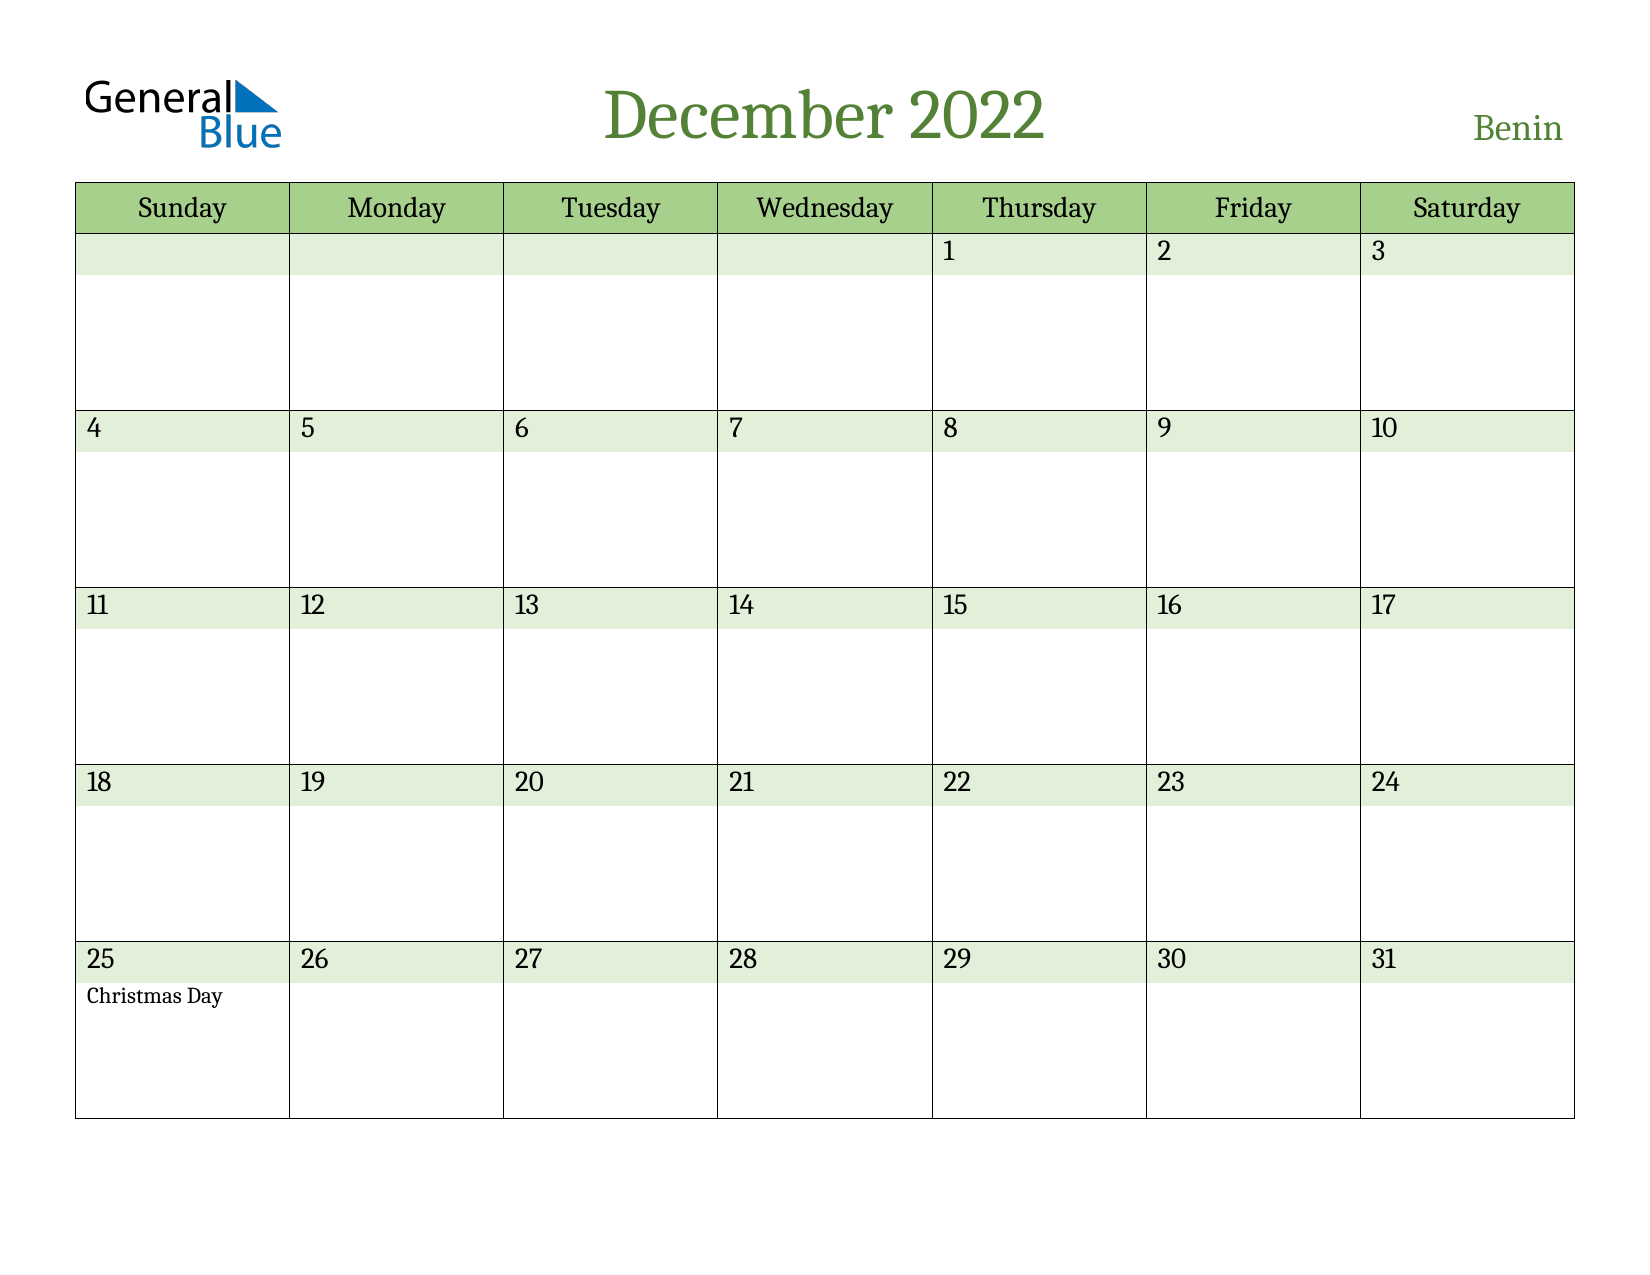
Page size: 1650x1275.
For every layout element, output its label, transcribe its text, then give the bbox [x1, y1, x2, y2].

table_cell 31 [1361, 942, 1574, 983]
table_cell [504, 983, 717, 1118]
table_cell [1147, 983, 1360, 1118]
table_cell 2 [1147, 234, 1360, 275]
table_cell 10 [1361, 411, 1574, 452]
table_cell [76, 806, 289, 941]
table_cell [718, 234, 932, 275]
table_cell 28 [718, 942, 932, 983]
table_cell Sunday [76, 183, 289, 233]
table_cell [504, 806, 717, 941]
table_cell [290, 806, 503, 941]
table_cell [76, 629, 289, 764]
table_cell [718, 806, 932, 941]
table_cell 29 [933, 942, 1146, 983]
picture [86, 80, 281, 148]
table_cell [1361, 275, 1574, 410]
table_cell 14 [718, 588, 932, 629]
table_cell [1147, 275, 1360, 410]
table_cell [933, 629, 1146, 764]
table_cell [718, 452, 932, 587]
table_cell [933, 806, 1146, 941]
table_cell [290, 275, 503, 410]
table_cell [504, 452, 717, 587]
table_cell [718, 629, 932, 764]
table_cell [290, 234, 503, 275]
table_cell 30 [1147, 942, 1360, 983]
table_cell 18 [76, 765, 289, 806]
table_cell 3 [1361, 234, 1574, 275]
table_cell 21 [718, 765, 932, 806]
table_cell 7 [718, 411, 932, 452]
table_cell 5 [290, 411, 503, 452]
table_cell 12 [290, 588, 503, 629]
table_cell Wednesday [718, 183, 932, 233]
table_cell [1361, 452, 1574, 587]
table_cell 15 [933, 588, 1146, 629]
table_cell Christmas Day [76, 983, 289, 1118]
table_cell 8 [933, 411, 1146, 452]
table_cell 17 [1361, 588, 1574, 629]
table_cell [1147, 452, 1360, 587]
table_cell Monday [290, 183, 503, 233]
table_header Benin [1146, 75, 1574, 182]
table_cell 23 [1147, 765, 1360, 806]
table_cell [1147, 806, 1360, 941]
table_cell Thursday [933, 183, 1146, 233]
table_cell 6 [504, 411, 717, 452]
table_cell [504, 629, 717, 764]
table_cell 20 [504, 765, 717, 806]
table_cell [933, 275, 1146, 410]
table_cell 25 [76, 942, 289, 983]
table_cell [76, 275, 289, 410]
table_cell [290, 983, 503, 1118]
table_cell 4 [76, 411, 289, 452]
table_cell [1147, 629, 1360, 764]
table_cell 22 [933, 765, 1146, 806]
table_cell [1361, 629, 1574, 764]
table_cell [504, 234, 717, 275]
table_cell 11 [76, 588, 289, 629]
table_cell 1 [933, 234, 1146, 275]
table_cell [1361, 983, 1574, 1118]
table_cell [933, 452, 1146, 587]
table_cell [76, 452, 289, 587]
table_cell 26 [290, 942, 503, 983]
table_cell [718, 983, 932, 1118]
table_cell 13 [504, 588, 717, 629]
table_cell 24 [1361, 765, 1574, 806]
table_cell [290, 452, 503, 587]
table_cell [933, 983, 1146, 1118]
table_header December 2022 [504, 75, 1146, 182]
table_cell [76, 234, 289, 275]
table_cell [290, 629, 503, 764]
table_cell [504, 275, 717, 410]
table_cell [1361, 806, 1574, 941]
table_cell Friday [1147, 183, 1360, 233]
table_cell 16 [1147, 588, 1360, 629]
table_cell Saturday [1361, 183, 1574, 233]
table_cell Tuesday [504, 183, 717, 233]
table_header [76, 75, 503, 182]
table_cell 27 [504, 942, 717, 983]
table_cell 9 [1147, 411, 1360, 452]
table_cell [718, 275, 932, 410]
table_cell 19 [290, 765, 503, 806]
